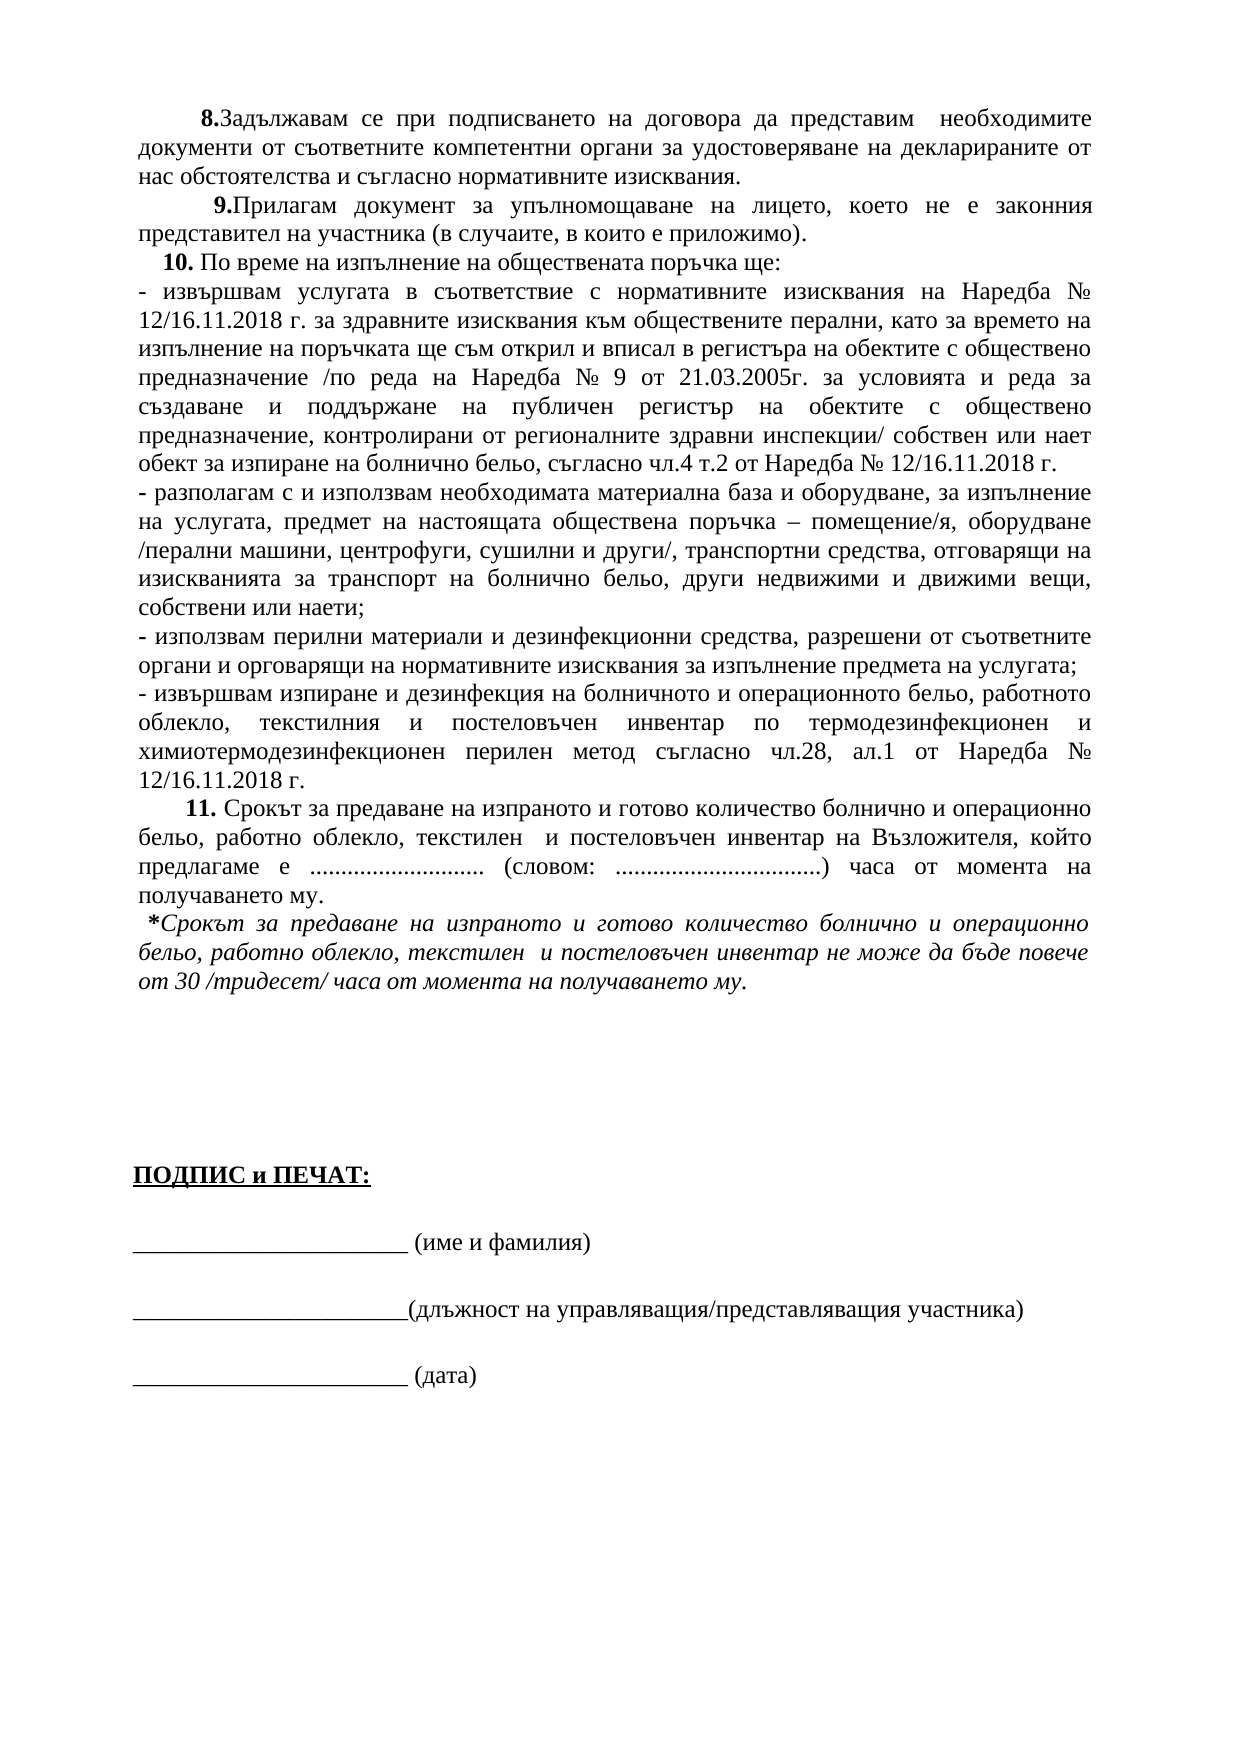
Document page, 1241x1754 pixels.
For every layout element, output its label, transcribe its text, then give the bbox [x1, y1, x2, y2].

text 11. Срокът за предаване на изпраното и готово количество болнично и операционно бельо, работно облекло, текстилен и постеловъчен инвентар на Възложителя, който предлагаме е ............................ (словом: .................................) часа от момента на получаването му. [138, 793, 1093, 908]
text ______________________ (име и фамилия) [133, 1224, 1093, 1257]
text - използвам перилни материали и дезинфекционни средства, разрешени от съответните органи и орговарящи на нормативните изисквания за изпълнение предмета на услугата; [138, 621, 1093, 678]
text 10. По време на изпълнение на обществената поръчка ще: [138, 247, 1093, 276]
text 8.Задължавам се при подписването на договора да представим необходимите документи от съответните компетентни органи за удостоверяване на декларираните от нас обстоятелства и съгласно нормативните изисквания. [138, 103, 1093, 190]
text - извършвам услугата в съответствие с нормативните изисквания на Наредба № 12/16.11.2018 г. за здравните изисквания към обществените перални, като за времето на изпълнение на поръчката ще съм открил и вписал в регистъра на обектите с обществено предназначение /по реда на Наредба № 9 от 21.03.2005г. за условията и реда за създаване и поддържане на публичен регистър на обектите с обществено предназначение, контролирани от регионалните здравни инспекции/ собствен или нает обект за изпиране на болнично бельо, съгласно чл.4 т.2 от Наредба № 12/16.11.2018 г. [138, 276, 1093, 477]
text 9.Прилагам документ за упълномощаване на лицето, което не e законния представител на участника (в случаите, в които е приложимо). [138, 190, 1093, 247]
text ______________________(длъжност на управляващия/представляващия участника) [133, 1290, 1093, 1324]
text *Срокът за предаване на изпраното и готово количество болнично и операционно бельо, работно облекло, текстилен и постеловъчен инвентар не може да бъде повече от 30 /тридесет/ часа от момента на получаването му. [138, 908, 1093, 995]
text - извършвам изпиране и дезинфекция на болничното и операционното бельо, работното облекло, текстилния и постеловъчен инвентар по термодезинфекционен и химиотермодезинфекционен перилен метод съгласно чл.28, ал.1 от Наредба № 12/16.11.2018 г. [138, 678, 1093, 793]
text ______________________ (дата) [133, 1357, 1093, 1390]
text ПОДПИС и ПЕЧАТ: [133, 1157, 1093, 1190]
text - разполагам с и използвам необходимата материална база и оборудване, за изпълнение на услугата, предмет на настоящата обществена поръчка – помещение/я, оборудване /перални машини, центрофуги, сушилни и други/, транспортни средства, отговарящи на изискванията за транспорт на болнично бельо, други недвижими и движими вещи, собствени или наети; [138, 477, 1093, 621]
